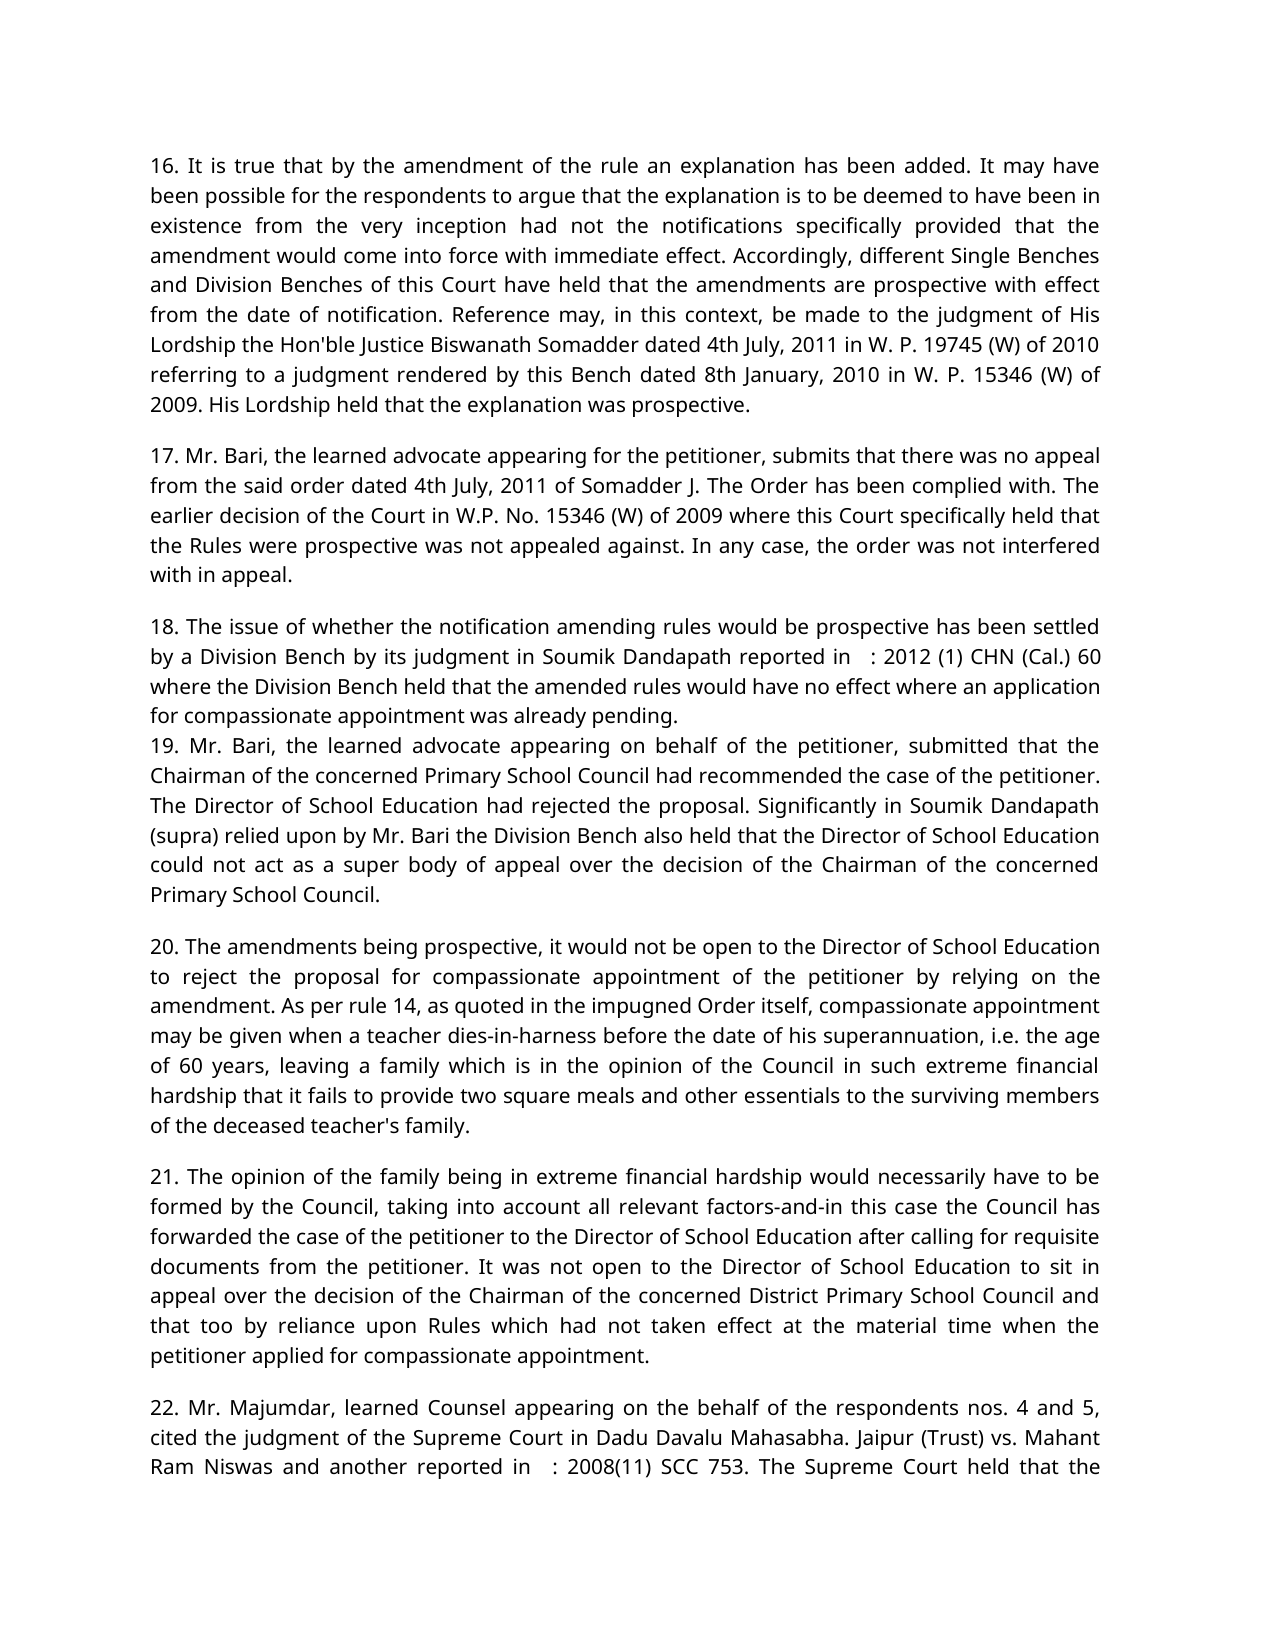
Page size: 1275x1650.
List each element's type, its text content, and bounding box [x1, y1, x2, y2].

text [150, 1391, 1102, 1481]
text 17. Mr. Bari, the learned advocate appearing for the petitioner, submits that there was no appeal from the said order dated 4th July, 2011 of Somadder J. The Order has been complied with. The earlier decision of the Court in W.P. No. 15346 (W) of 2009 where this Court specifically held that the Rules were prospective was not appealed against. In any case, the order was not interfered with in appeal. [150, 440, 1102, 589]
text 16. It is true that by the amendment of the rule an explanation has been added. It may have been possible for the respondents to argue that the explanation is to be deemed to have been in existence from the very inception had not the notifications specifically provided that the amendment would come into force with immediate effect. Accordingly, different Single Benches and Division Benches of this Court have held that the amendments are prospective with effect from the date of notification. Reference may, in this context, be made to the judgment of His Lordship the Hon'ble Justice Biswanath Somadder dated 4th July, 2011 in W. P. 19745 (W) of 2010 referring to a judgment rendered by this Bench dated 8th January, 2010 in W. P. 15346 (W) of 2009. His Lordship held that the explanation was prospective. [150, 150, 1102, 418]
text 21. The opinion of the family being in extreme financial hardship would necessarily have to be formed by the Council, taking into account all relevant factors-and-in this case the Council has forwarded the case of the petitioner to the Director of School Education after calling for requisite documents from the petitioner. It was not open to the Director of School Education to sit in appeal over the decision of the Chairman of the concerned District Primary School Council and that too by reliance upon Rules which had not taken effect at the material time when the petitioner applied for compassionate appointment. [150, 1161, 1102, 1369]
text 18. The issue of whether the notification amending rules would be prospective has been settled by a Division Bench by its judgment in Soumik Dandapath reported in : 2012 (1) CHN (Cal.) 60 where the Division Bench held that the amended rules would have no effect where an application for compassionate appointment was already pending. [150, 611, 1102, 730]
text 20. The amendments being prospective, it would not be open to the Director of School Education to reject the proposal for compassionate appointment of the petitioner by relying on the amendment. As per rule 14, as quoted in the impugned Order itself, compassionate appointment may be given when a teacher dies-in-harness before the date of his superannuation, i.e. the age of 60 years, leaving a family which is in the opinion of the Council in such extreme financial hardship that it fails to provide two square meals and other essentials to the surviving members of the deceased teacher's family. [150, 931, 1102, 1139]
text 19. Mr. Bari, the learned advocate appearing on behalf of the petitioner, submitted that the Chairman of the concerned Primary School Council had recommended the case of the petitioner. The Director of School Education had rejected the proposal. Significantly in Soumik Dandapath (supra) relied upon by Mr. Bari the Division Bench also held that the Director of School Education could not act as a super body of appeal over the decision of the Chairman of the concerned Primary School Council. [150, 730, 1102, 909]
